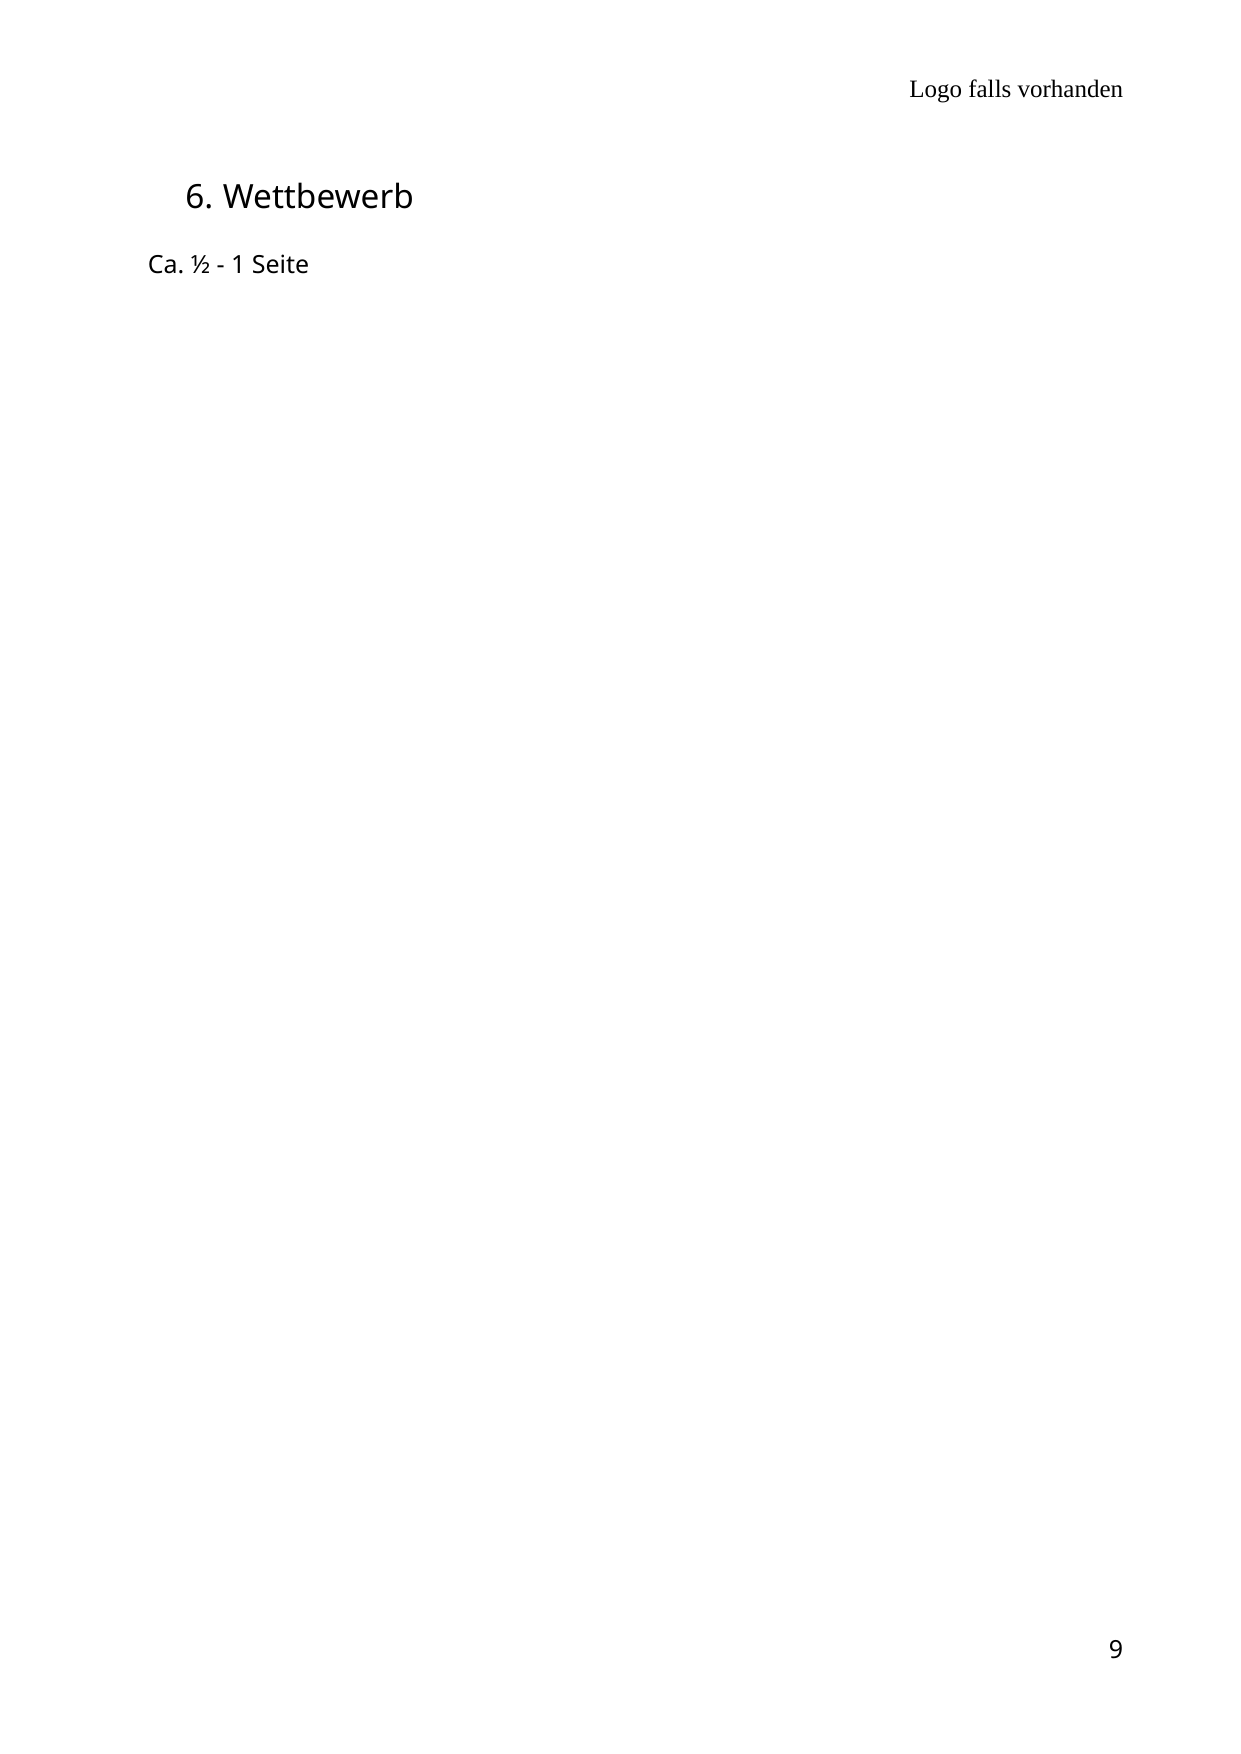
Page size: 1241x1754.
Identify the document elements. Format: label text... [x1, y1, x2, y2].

subtitle Wettbewerb [185, 173, 1123, 218]
text Ca. ½ - 1 Seite [148, 247, 1123, 281]
